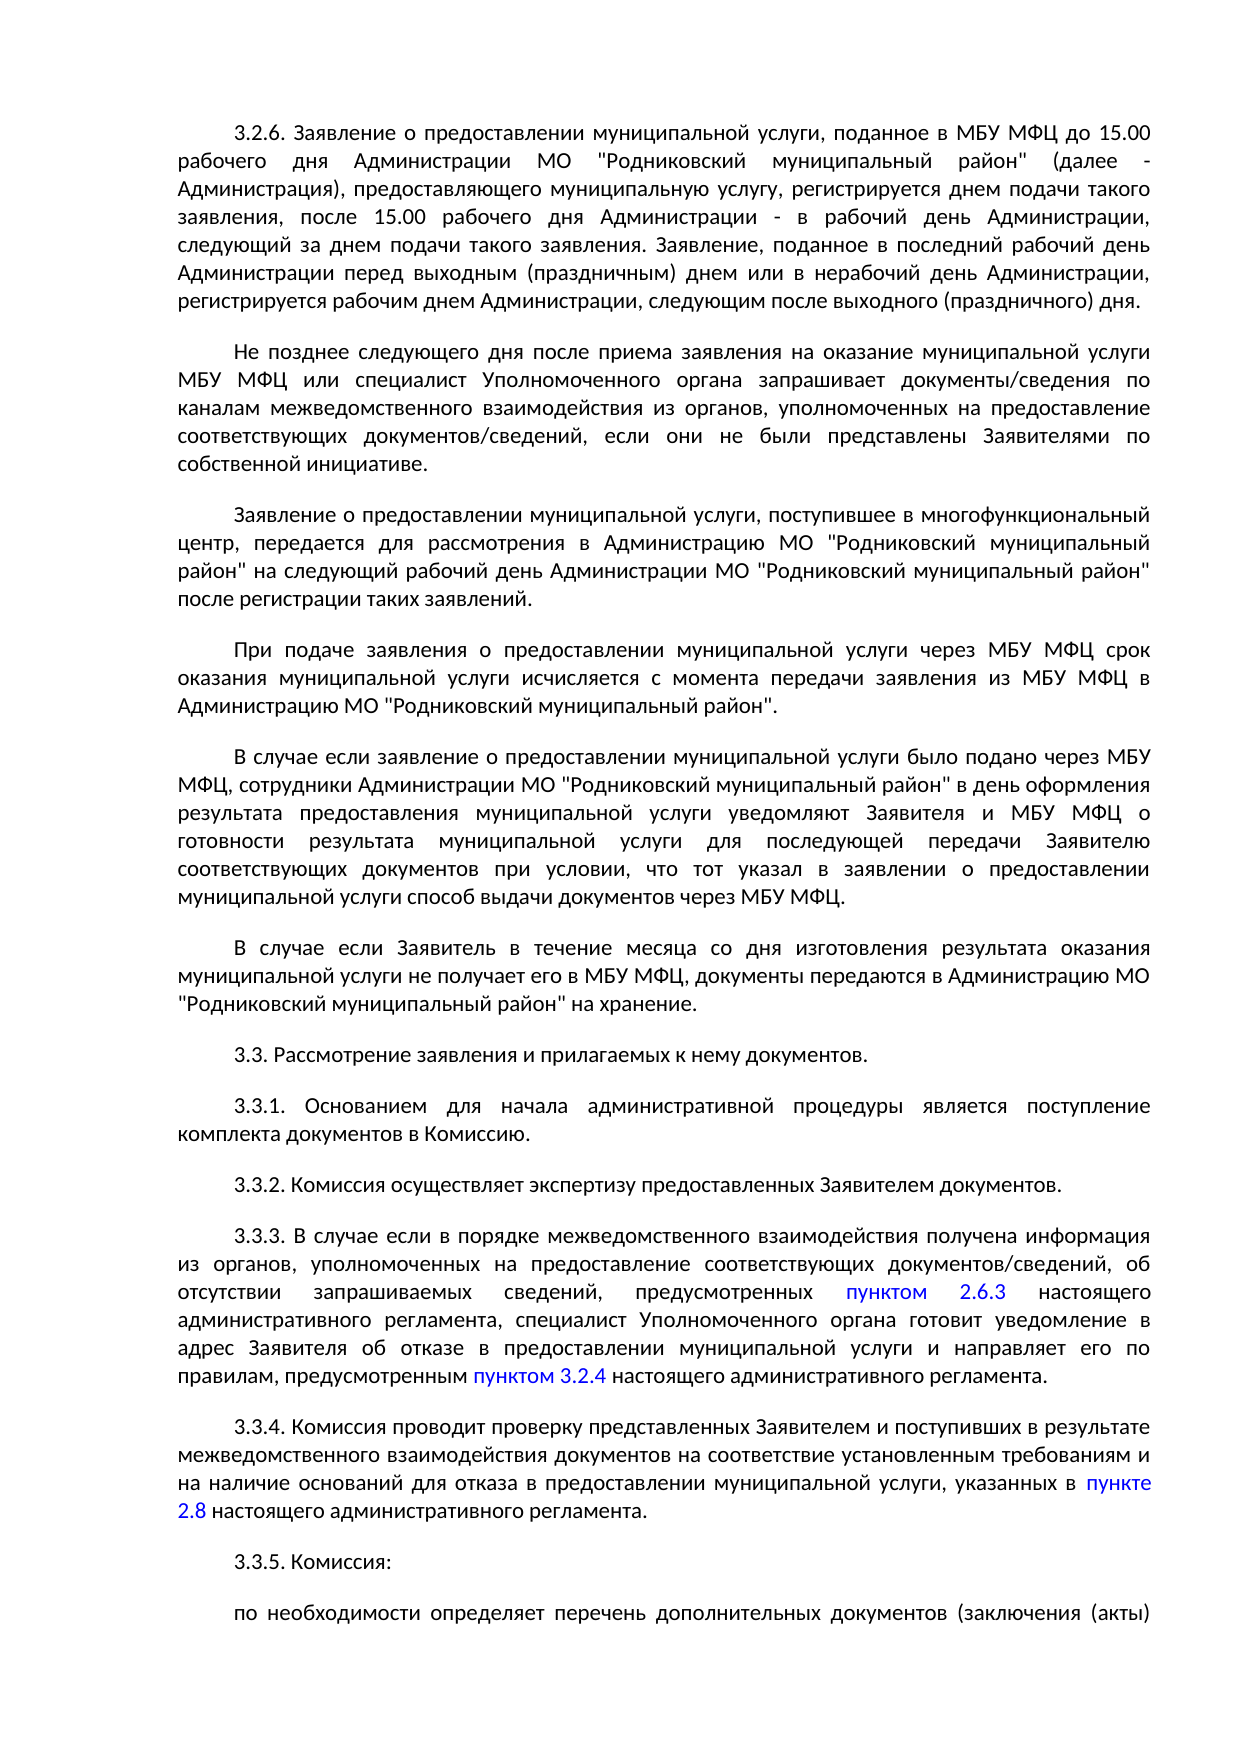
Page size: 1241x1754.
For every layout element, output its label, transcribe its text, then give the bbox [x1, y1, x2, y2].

text В случае если Заявитель в течение месяца со дня изготовления результата оказания муниципальной услуги не получает его в МБУ МФЦ, документы передаются в Администрацию МО "Родниковский муниципальный район" на хранение. [177, 933, 1152, 1017]
text 3.3.2. Комиссия осуществляет экспертизу предоставленных Заявителем документов. [177, 1170, 1152, 1198]
text В случае если заявление о предоставлении муниципальной услуги было подано через МБУ МФЦ, сотрудники Администрации МО "Родниковский муниципальный район" в день оформления результата предоставления муниципальной услуги уведомляют Заявителя и МБУ МФЦ о готовности результата муниципальной услуги для последующей передачи Заявителю соответствующих документов при условии, что тот указал в заявлении о предоставлении муниципальной услуги способ выдачи документов через МБУ МФЦ. [177, 742, 1152, 910]
text 3.3.3. В случае если в порядке межведомственного взаимодействия получена информация из органов, уполномоченных на предоставление соответствующих документов/сведений, об отсутствии запрашиваемых сведений, предусмотренных пунктом 2.6.3 настоящего административного регламента, специалист Уполномоченного органа готовит уведомление в адрес Заявителя об отказе в предоставлении муниципальной услуги и направляет его по правилам, предусмотренным пунктом 3.2.4 настоящего административного регламента. [177, 1221, 1152, 1389]
text Заявление о предоставлении муниципальной услуги, поступившее в многофункциональный центр, передается для рассмотрения в Администрацию МО "Родниковский муниципальный район" на следующий рабочий день Администрации МО "Родниковский муниципальный район" после регистрации таких заявлений. [177, 500, 1152, 612]
text 3.3.1. Основанием для начала административной процедуры является поступление комплекта документов в Комиссию. [177, 1091, 1152, 1147]
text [177, 1598, 1152, 1626]
text Не позднее следующего дня после приема заявления на оказание муниципальной услуги МБУ МФЦ или специалист Уполномоченного органа запрашивает документы/сведения по каналам межведомственного взаимодействия из органов, уполномоченных на предоставление соответствующих документов/сведений, если они не были представлены Заявителями по собственной инициативе. [177, 337, 1152, 477]
text 3.3. Рассмотрение заявления и прилагаемых к нему документов. [177, 1040, 1152, 1068]
text 3.3.5. Комиссия: [177, 1547, 1152, 1575]
text 3.3.4. Комиссия проводит проверку представленных Заявителем и поступивших в результате межведомственного взаимодействия документов на соответствие установленным требованиям и на наличие оснований для отказа в предоставлении муниципальной услуги, указанных в пункте 2.8 настоящего административного регламента. [177, 1412, 1152, 1524]
text 3.2.6. Заявление о предоставлении муниципальной услуги, поданное в МБУ МФЦ до 15.00 рабочего дня Администрации МО "Родниковский муниципальный район" (далее - Администрация), предоставляющего муниципальную услугу, регистрируется днем подачи такого заявления, после 15.00 рабочего дня Администрации - в рабочий день Администрации, следующий за днем подачи такого заявления. Заявление, поданное в последний рабочий день Администрации перед выходным (праздничным) днем или в нерабочий день Администрации, регистрируется рабочим днем Администрации, следующим после выходного (праздничного) дня. [177, 118, 1152, 314]
text При подаче заявления о предоставлении муниципальной услуги через МБУ МФЦ срок оказания муниципальной услуги исчисляется с момента передачи заявления из МБУ МФЦ в Администрацию МО "Родниковский муниципальный район". [177, 635, 1152, 719]
